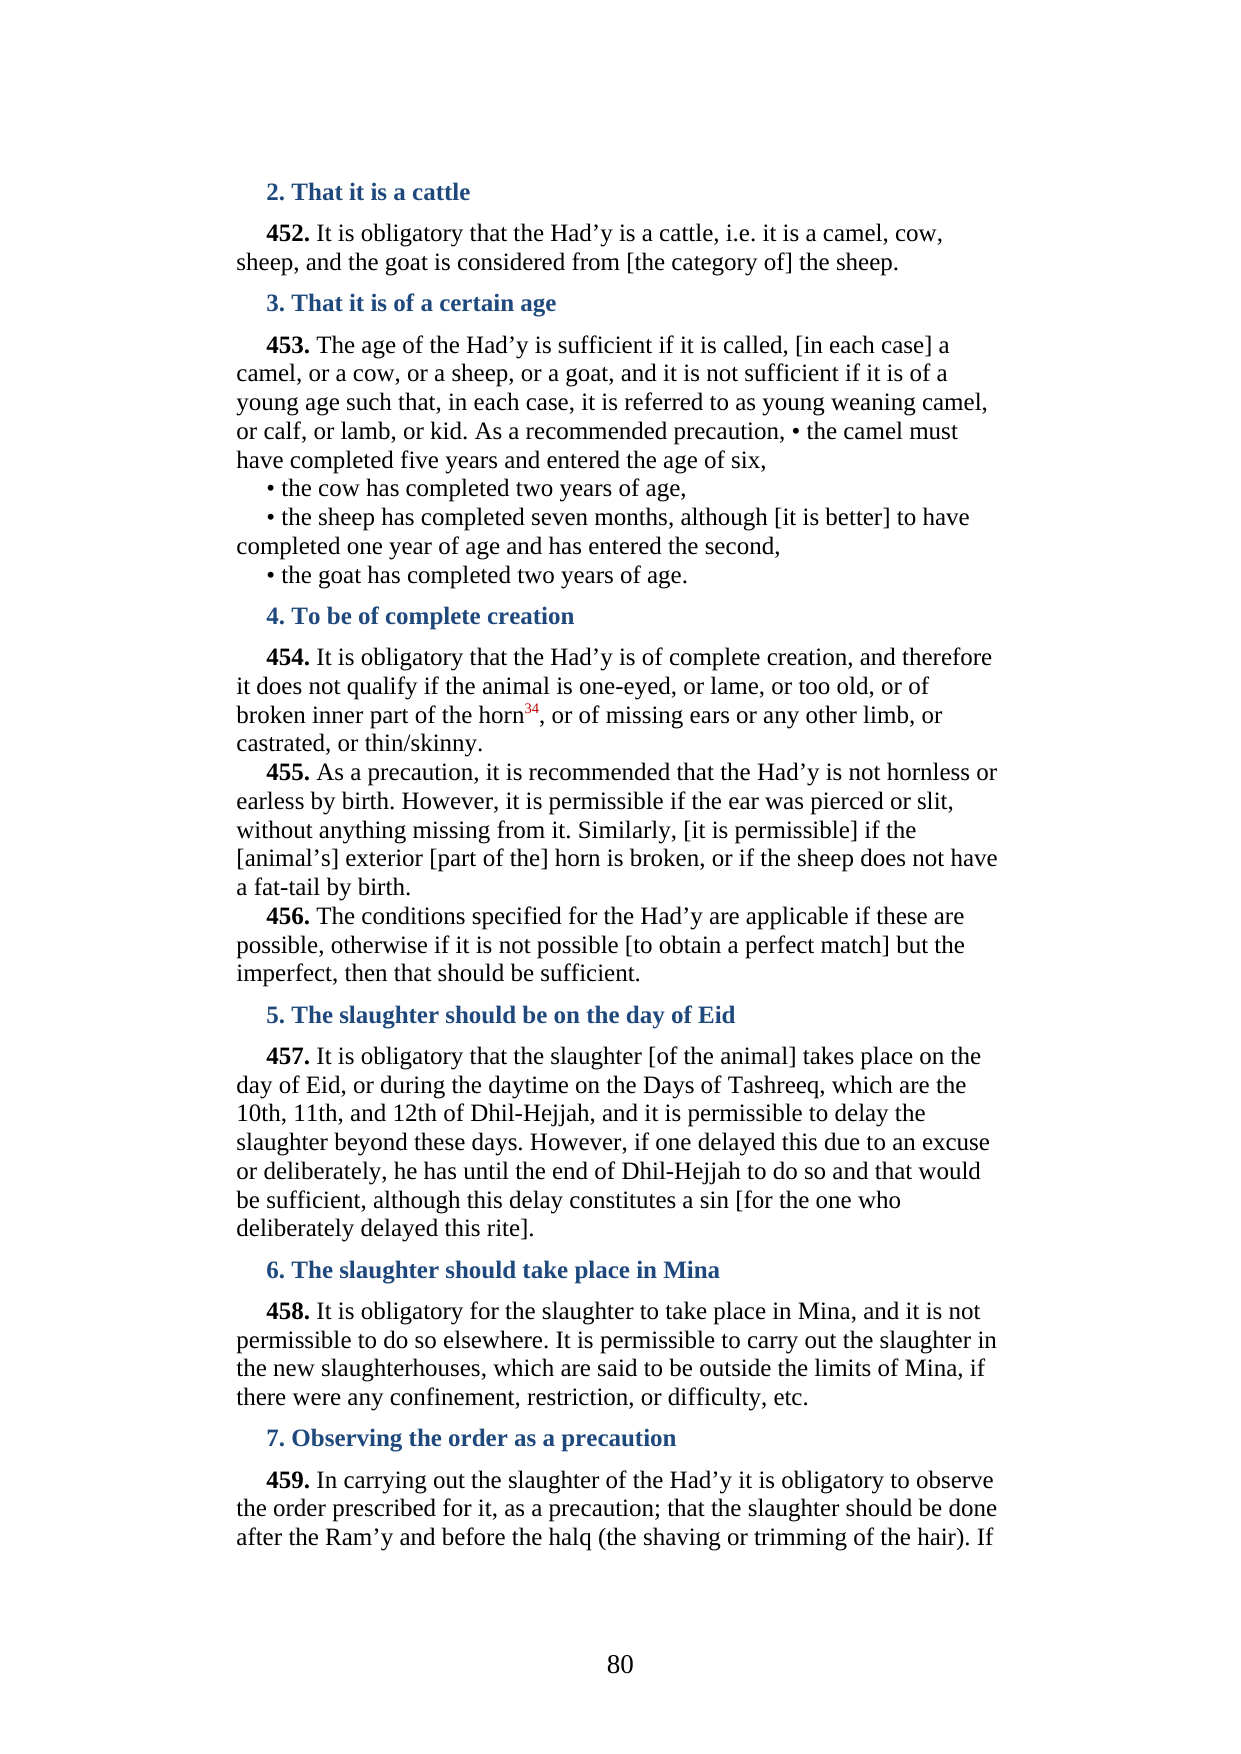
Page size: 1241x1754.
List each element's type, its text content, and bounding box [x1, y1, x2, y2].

subtitle 2. That it is a cattle [236, 177, 1004, 206]
subtitle 4. To be of complete creation [236, 601, 1004, 630]
text 453. The age of the Had’y is sufficient if it is called, [in each case] a camel, or a cow, or a sheep, or a goat, and it is not sufficient if it is of a young age such that, in each case, it is referred to as young weaning camel, or calf, or lamb, or kid. As a recommended precaution, • the camel must have completed five years and entered the age of six, [236, 330, 1004, 473]
text 455. As a precaution, it is recommended that the Had’y is not hornless or earless by birth. However, it is permissible if the ear was pierced or slit, without anything missing from it. Similarly, [it is permissible] if the [animal’s] exterior [part of the] horn is broken, or if the sheep does not have a fat-tail by birth. [236, 757, 1004, 901]
subtitle 5. The slaughter should be on the day of Eid [236, 1000, 1004, 1028]
subtitle 3. That it is of a certain age [236, 288, 1004, 317]
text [236, 1465, 1004, 1551]
subtitle 7. Observing the order as a precaution [236, 1423, 1004, 1452]
subtitle 6. The slaughter should take place in Mina [236, 1255, 1004, 1283]
text 454. It is obligatory that the Had’y is of complete creation, and therefore it does not qualify if the animal is one-eyed, or lame, or too old, or of broken inner part of the horn34, or of missing ears or any other limb, or castrated, or thin/skinny. [236, 642, 1004, 757]
text 457. It is obligatory that the slaughter [of the animal] takes place on the day of Eid, or during the daytime on the Days of Tashreeq, which are the 10th, 11th, and 12th of Dhil-Hejjah, and it is permissible to delay the slaughter beyond these days. However, if one delayed this due to an excuse or deliberately, he has until the end of Dhil-Hejjah to do so and that would be sufficient, although this delay constitutes a sin [for the one who deliberately delayed this rite]. [236, 1041, 1004, 1242]
text 452. It is obligatory that the Had’y is a cattle, i.e. it is a camel, cow, sheep, and the goat is considered from [the category of] the sheep. [236, 218, 1004, 276]
text • the sheep has completed seven months, although [it is better] to have completed one year of age and has entered the second, [236, 502, 1004, 560]
text • the goat has completed two years of age. [236, 560, 1004, 588]
text 458. It is obligatory for the slaughter to take place in Mina, and it is not permissible to do so elsewhere. It is permissible to carry out the slaughter in the new slaughterhouses, which are said to be outside the limits of Mina, if there were any confinement, restriction, or difficulty, etc. [236, 1296, 1004, 1411]
text • the cow has completed two years of age, [236, 473, 1004, 502]
text 456. The conditions specified for the Had’y are applicable if these are possible, otherwise if it is not possible [to obtain a perfect match] but the imperfect, then that should be sufficient. [236, 901, 1004, 987]
